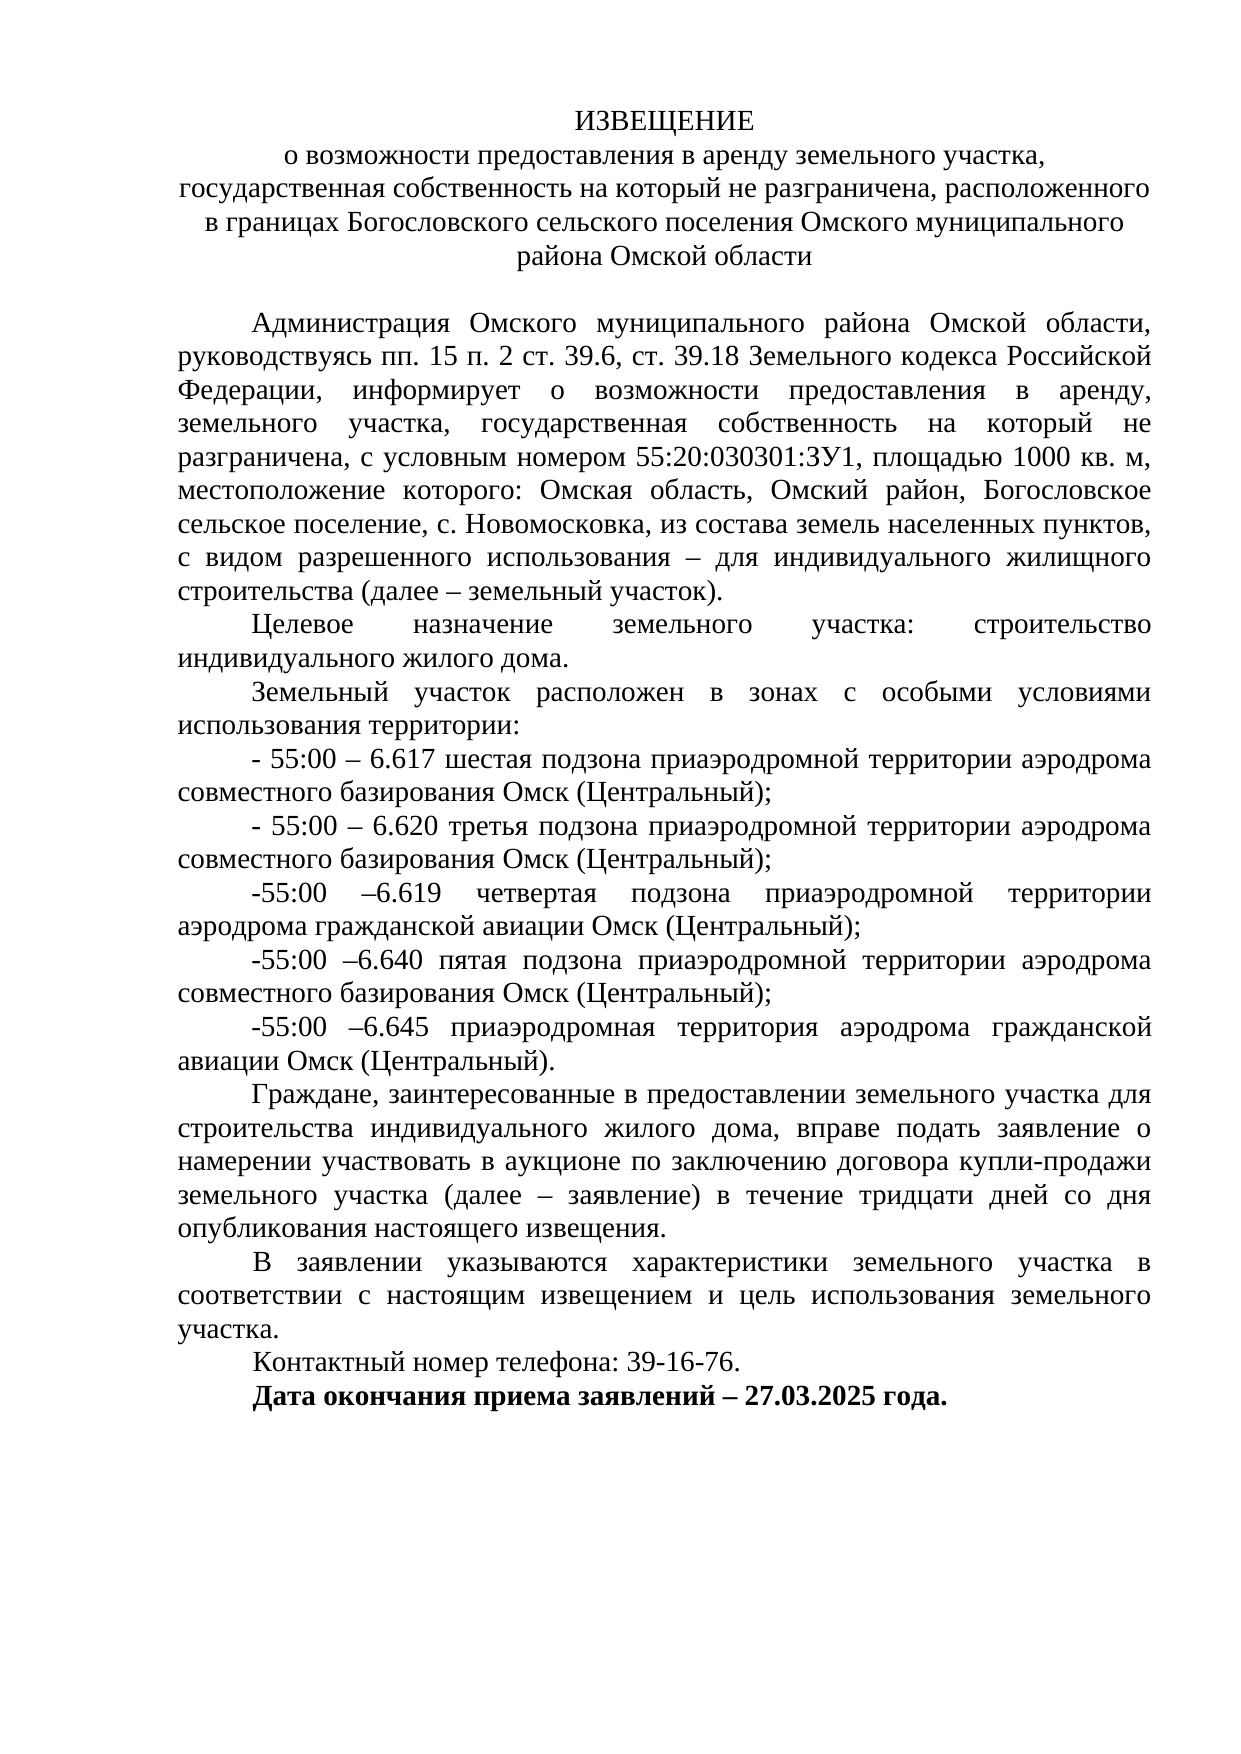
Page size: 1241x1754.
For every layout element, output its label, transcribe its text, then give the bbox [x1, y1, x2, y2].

text Администрация Омского муниципального района Омской области, руководствуясь пп. 15 п. 2 ст. 39.6, ст. 39.18 Земельного кодекса Российской Федерации, информирует о возможности предоставления в аренду, земельного участка, государственная собственность на который не разграничена, с условным номером 55:20:030301:ЗУ1, площадью 1000 кв. м, местоположение которого: Омская область, Омский район, Богословское сельское поселение, с. Новомосковка, из состава земель населенных пунктов, с видом разрешенного использования – для индивидуального жилищного строительства (далее – земельный участок). [177, 305, 1152, 607]
text Дата окончания приема заявлений – 27.03.2025 года. [177, 1378, 1152, 1412]
text Контактный номер телефона: 39-16-76. [177, 1344, 1152, 1378]
text Целевое назначение земельного участка: строительство индивидуального жилого дома. [177, 607, 1152, 674]
text -55:00 –6.619 четвертая подзона приаэродромной территории аэродрома гражданской авиации Омск (Центральный); [177, 875, 1152, 942]
text - 55:00 – 6.617 шестая подзона приаэродромной территории аэродрома совместного базирования Омск (Центральный); [177, 741, 1152, 808]
text -55:00 –6.645 приаэродромная территория аэродрома гражданской авиации Омск (Центральный). [177, 1009, 1152, 1076]
text ИЗВЕЩЕНИЕ [177, 103, 1152, 137]
text Граждане, заинтересованные в предоставлении земельного участка для строительства индивидуального жилого дома, вправе подать заявление о намерении участвовать в аукционе по заключению договора купли-продажи земельного участка (далее – заявление) в течение тридцати дней со дня опубликования настоящего извещения. [177, 1076, 1152, 1244]
text - 55:00 – 6.620 третья подзона приаэродромной территории аэродрома совместного базирования Омск (Центральный); [177, 808, 1152, 875]
text -55:00 –6.640 пятая подзона приаэродромной территории аэродрома совместного базирования Омск (Центральный); [177, 942, 1152, 1009]
text о возможности предоставления в аренду земельного участка, [177, 137, 1152, 171]
text государственная собственность на который не разграничена, расположенного в границах Богословского сельского поселения Омского муниципального района Омской области [177, 171, 1152, 271]
text В заявлении указываются характеристики земельного участка в соответствии с настоящим извещением и цель использования земельного участка. [177, 1244, 1152, 1344]
text Земельный участок расположен в зонах с особыми условиями использования территории: [177, 674, 1152, 741]
